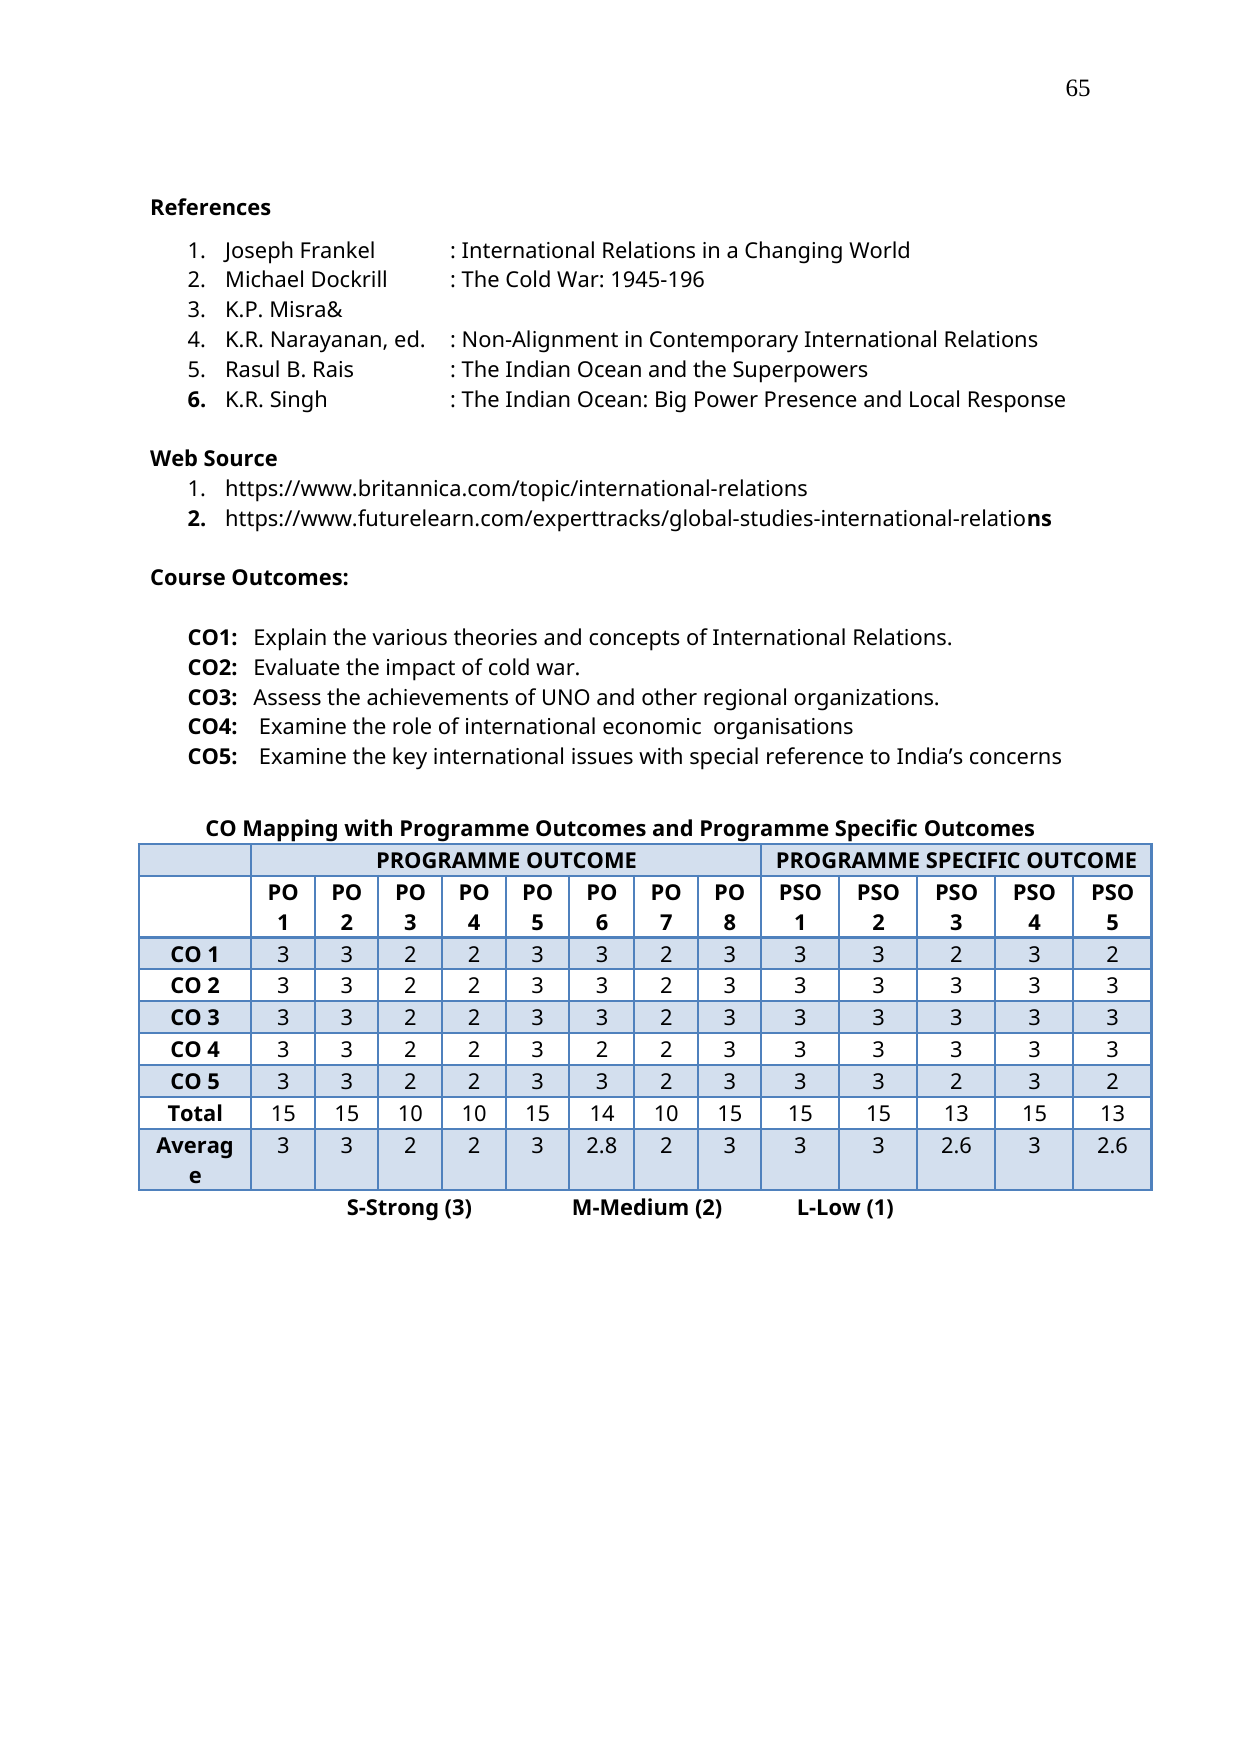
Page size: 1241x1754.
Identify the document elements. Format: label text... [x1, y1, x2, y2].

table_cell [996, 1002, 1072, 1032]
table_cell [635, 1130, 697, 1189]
list https://www.britannica.com/topic/international-relations [187, 473, 1090, 503]
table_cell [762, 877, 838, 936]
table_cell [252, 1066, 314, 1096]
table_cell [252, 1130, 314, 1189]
list Examine the role of international economic organisations [187, 711, 1090, 741]
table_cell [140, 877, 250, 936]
list https://www.futurelearn.com/experttracks/global-studies-international-relations [187, 503, 1090, 532]
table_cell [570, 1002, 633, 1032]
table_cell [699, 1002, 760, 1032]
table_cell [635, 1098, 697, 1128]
list K.R. Singh : The Indian Ocean: Big Power Presence and Local Response [187, 383, 1090, 413]
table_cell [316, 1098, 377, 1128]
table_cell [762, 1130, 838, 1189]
text Course Outcomes: [150, 562, 1090, 592]
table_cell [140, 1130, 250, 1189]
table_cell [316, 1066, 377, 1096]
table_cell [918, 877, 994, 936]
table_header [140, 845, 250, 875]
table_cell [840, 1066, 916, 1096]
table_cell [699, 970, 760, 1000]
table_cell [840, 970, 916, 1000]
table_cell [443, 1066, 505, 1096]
list Assess the achievements of UNO and other regional organizations. [187, 681, 1090, 711]
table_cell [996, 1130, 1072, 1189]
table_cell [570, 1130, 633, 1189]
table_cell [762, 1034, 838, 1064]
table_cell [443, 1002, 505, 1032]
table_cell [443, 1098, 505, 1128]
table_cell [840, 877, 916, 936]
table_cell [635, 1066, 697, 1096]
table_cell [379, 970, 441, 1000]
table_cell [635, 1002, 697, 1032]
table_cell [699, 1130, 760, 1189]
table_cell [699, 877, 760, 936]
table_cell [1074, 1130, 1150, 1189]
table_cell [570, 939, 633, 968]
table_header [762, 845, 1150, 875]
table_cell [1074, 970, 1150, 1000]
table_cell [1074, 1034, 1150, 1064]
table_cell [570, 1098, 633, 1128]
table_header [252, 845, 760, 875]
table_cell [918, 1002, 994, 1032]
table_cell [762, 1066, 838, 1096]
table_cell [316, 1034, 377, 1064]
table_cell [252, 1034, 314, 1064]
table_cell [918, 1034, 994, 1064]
list Explain the various theories and concepts of International Relations. [187, 622, 1090, 652]
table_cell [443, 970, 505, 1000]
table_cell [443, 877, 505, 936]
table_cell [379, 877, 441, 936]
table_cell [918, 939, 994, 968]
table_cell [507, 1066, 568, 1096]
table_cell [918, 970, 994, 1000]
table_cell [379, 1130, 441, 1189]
text Web Source [150, 443, 1090, 473]
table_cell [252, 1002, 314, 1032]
list Rasul B. Rais : The Indian Ocean and the Superpowers [187, 354, 1090, 383]
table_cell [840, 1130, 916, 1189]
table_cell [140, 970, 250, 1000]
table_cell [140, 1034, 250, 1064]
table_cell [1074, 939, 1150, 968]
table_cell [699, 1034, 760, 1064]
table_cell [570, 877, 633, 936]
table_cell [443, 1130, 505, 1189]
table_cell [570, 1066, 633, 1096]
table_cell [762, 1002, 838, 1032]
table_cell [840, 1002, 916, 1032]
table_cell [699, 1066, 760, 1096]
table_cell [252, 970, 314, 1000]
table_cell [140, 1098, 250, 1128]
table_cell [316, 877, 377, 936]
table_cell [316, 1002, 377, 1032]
text S-Strong (3) M-Medium (2) L-Low (1) [150, 1191, 1090, 1221]
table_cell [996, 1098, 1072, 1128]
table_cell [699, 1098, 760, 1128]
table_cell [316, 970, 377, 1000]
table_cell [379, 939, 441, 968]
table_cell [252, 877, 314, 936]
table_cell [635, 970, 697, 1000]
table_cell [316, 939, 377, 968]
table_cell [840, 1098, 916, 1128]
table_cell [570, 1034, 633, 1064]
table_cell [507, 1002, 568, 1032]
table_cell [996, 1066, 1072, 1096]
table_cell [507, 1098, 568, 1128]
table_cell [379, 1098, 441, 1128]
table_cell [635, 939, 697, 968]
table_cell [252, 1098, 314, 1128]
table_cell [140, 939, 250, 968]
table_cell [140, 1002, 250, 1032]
list Evaluate the impact of cold war. [187, 652, 1090, 681]
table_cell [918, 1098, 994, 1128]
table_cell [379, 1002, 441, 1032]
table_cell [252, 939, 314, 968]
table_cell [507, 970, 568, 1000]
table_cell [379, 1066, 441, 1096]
text CO Mapping with Programme Outcomes and Programme Specific Outcomes [150, 813, 1090, 843]
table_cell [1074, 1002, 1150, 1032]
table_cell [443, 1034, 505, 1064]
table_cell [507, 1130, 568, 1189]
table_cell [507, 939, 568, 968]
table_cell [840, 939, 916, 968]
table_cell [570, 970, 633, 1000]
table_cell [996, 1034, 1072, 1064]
list K.P. Misra& [187, 294, 1090, 324]
list Michael Dockrill : The Cold War: 1945-196 [187, 264, 1090, 294]
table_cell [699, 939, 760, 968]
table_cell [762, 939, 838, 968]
list K.R. Narayanan, ed. : Non-Alignment in Contemporary International Relations [187, 324, 1090, 354]
list Joseph Frankel : International Relations in a Changing World [187, 234, 1090, 264]
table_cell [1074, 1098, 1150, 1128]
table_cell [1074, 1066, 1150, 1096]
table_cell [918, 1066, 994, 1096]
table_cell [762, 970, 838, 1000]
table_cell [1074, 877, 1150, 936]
text References [150, 192, 1090, 222]
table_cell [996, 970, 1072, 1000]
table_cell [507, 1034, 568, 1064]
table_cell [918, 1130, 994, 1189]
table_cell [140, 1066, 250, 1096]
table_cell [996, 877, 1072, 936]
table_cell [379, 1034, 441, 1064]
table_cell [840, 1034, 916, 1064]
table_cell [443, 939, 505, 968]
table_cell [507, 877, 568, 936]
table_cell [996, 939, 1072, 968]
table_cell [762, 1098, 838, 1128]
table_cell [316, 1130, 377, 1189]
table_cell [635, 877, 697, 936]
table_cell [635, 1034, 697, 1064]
list Examine the key international issues with special reference to India’s concerns [187, 741, 1090, 771]
